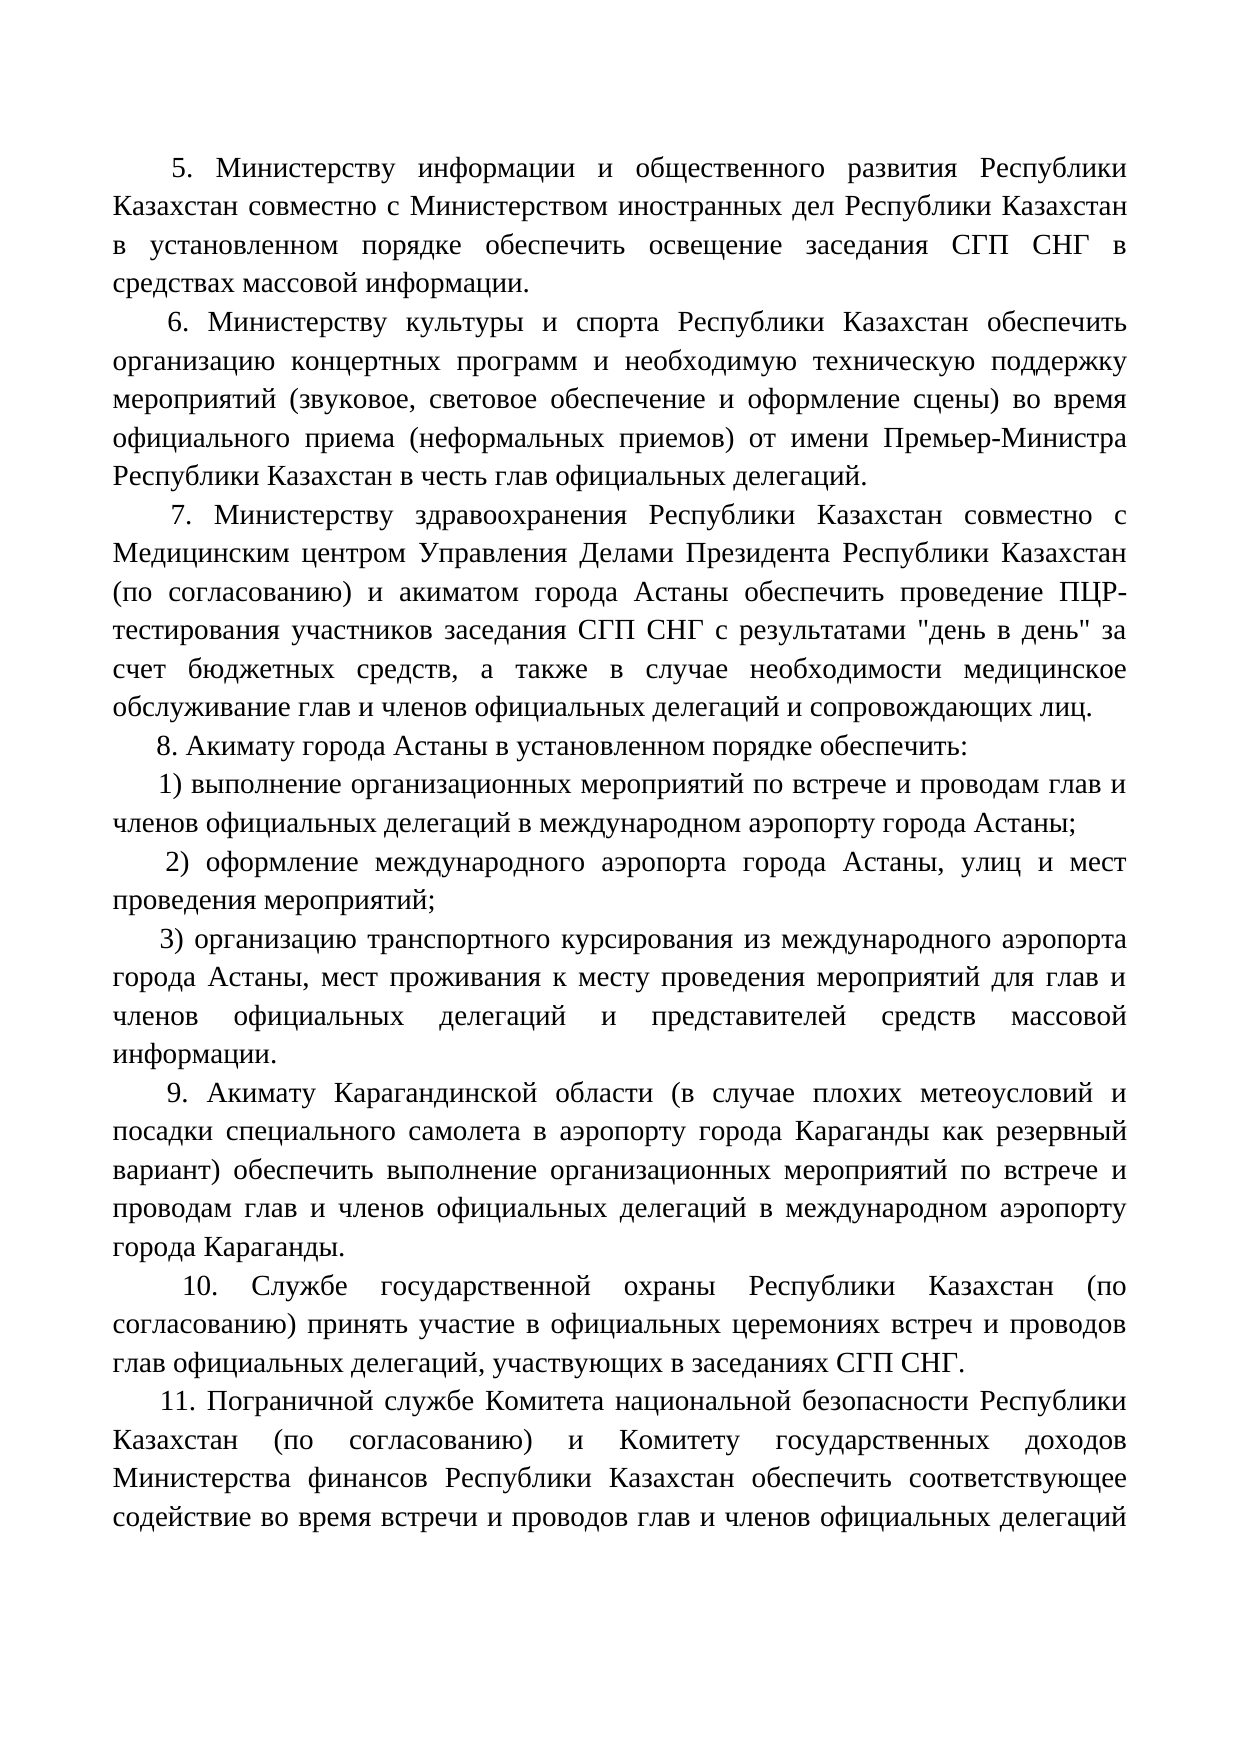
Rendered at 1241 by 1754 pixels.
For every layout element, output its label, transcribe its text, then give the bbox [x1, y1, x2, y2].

text 1) выполнение организационных мероприятий по встрече и проводам глав и членов официальных делегаций в международном аэропорту города Астаны; [112, 767, 1128, 839]
text 7. Министерству здравоохранения Республики Казахстан совместно с Медицинским центром Управления Делами Президента Республики Казахстан (по согласованию) и акиматом города Астаны обеспечить проведение ПЦР-тестирования участников заседания СГП СНГ с результатами "день в день" за счет бюджетных средств, а также в случае необходимости медицинское обслуживание глав и членов официальных делегаций и сопровождающих лиц. [112, 497, 1128, 723]
text 2) оформление международного аэропорта города Астаны, улиц и мест проведения мероприятий; [112, 844, 1128, 916]
text 6. Министерству культуры и спорта Республики Казахстан обеспечить организацию концертных программ и необходимую техническую поддержку мероприятий (звуковое, световое обеспечение и оформление сцены) во время официального приема (неформальных приемов) от имени Премьер-Министра Республики Казахстан в честь глав официальных делегаций. [112, 304, 1128, 492]
text 3) организацию транспортного курсирования из международного аэропорта города Астаны, мест проживания к месту проведения мероприятий для глав и членов официальных делегаций и представителей средств массовой информации. [112, 921, 1128, 1070]
text 8. Акимату города Астаны в установленном порядке обеспечить: [112, 728, 1128, 762]
text 5. Министерству информации и общественного развития Республики Казахстан совместно с Министерством иностранных дел Республики Казахстан в установленном порядке обеспечить освещение заседания СГП СНГ в средствах массовой информации. [112, 150, 1128, 299]
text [112, 1383, 1128, 1532]
text 9. Акимату Карагандинской области (в случае плохих метеоусловий и посадки специального самолета в аэропорту города Караганды как резервный вариант) обеспечить выполнение организационных мероприятий по встрече и проводам глав и членов официальных делегаций в международном аэропорту города Караганды. [112, 1075, 1128, 1263]
text 10. Службе государственной охраны Республики Казахстан (по согласованию) принять участие в официальных церемониях встреч и проводов глав официальных делегаций, участвующих в заседаниях СГП СНГ. [112, 1268, 1128, 1378]
